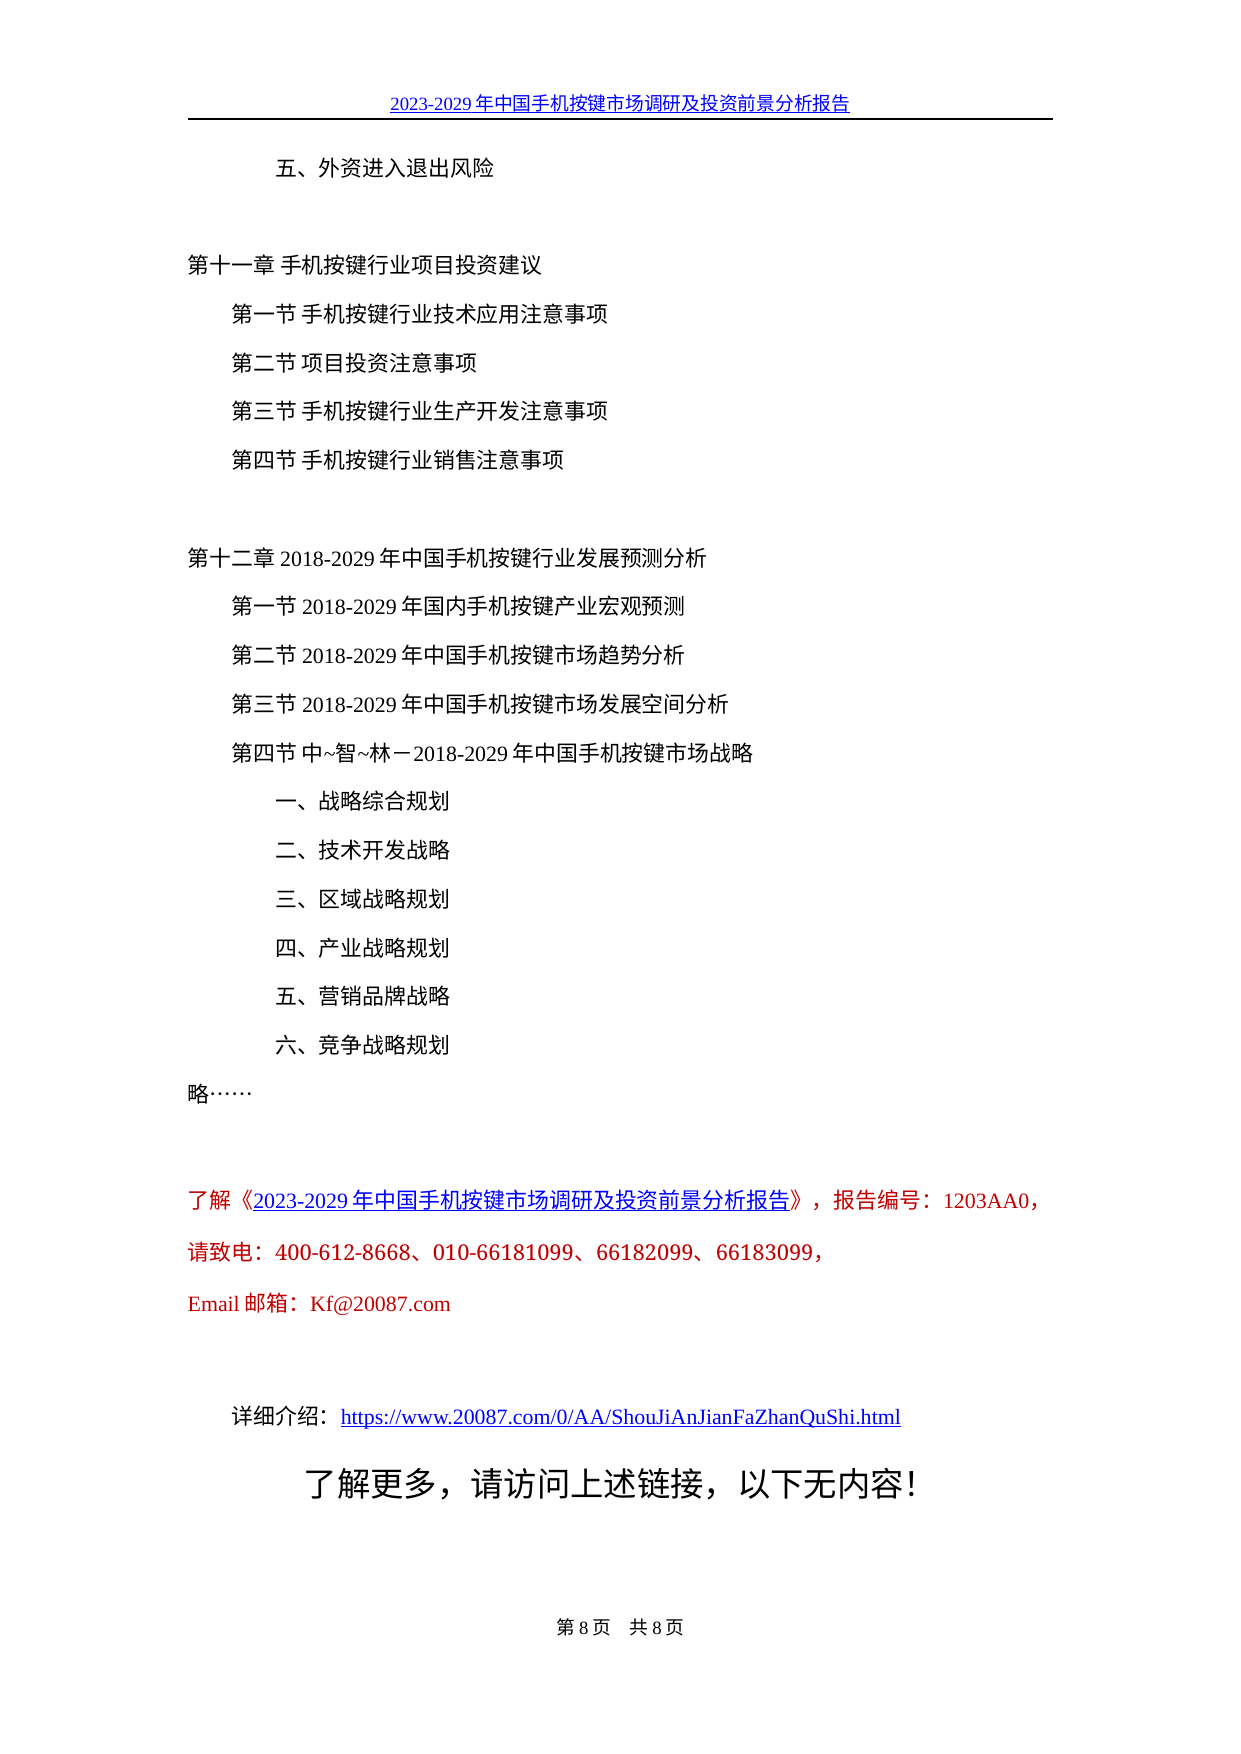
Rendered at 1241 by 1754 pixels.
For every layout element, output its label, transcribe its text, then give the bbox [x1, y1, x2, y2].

text 详细介绍：https://www.20087.com/0/AA/ShouJiAnJianFaZhanQuShi.html [187, 1399, 1053, 1431]
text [187, 150, 1053, 1109]
text 请致电：400-612-8668、010-66181099、66182099、66183099， [187, 1234, 1053, 1267]
text Email邮箱：Kf@20087.com [187, 1286, 1053, 1318]
text 了解《2023-2029年中国手机按键市场调研及投资前景分析报告》，报告编号：1203AA0， [187, 1183, 1053, 1215]
title 了解更多，请访问上述链接，以下无内容！ [187, 1449, 1053, 1514]
